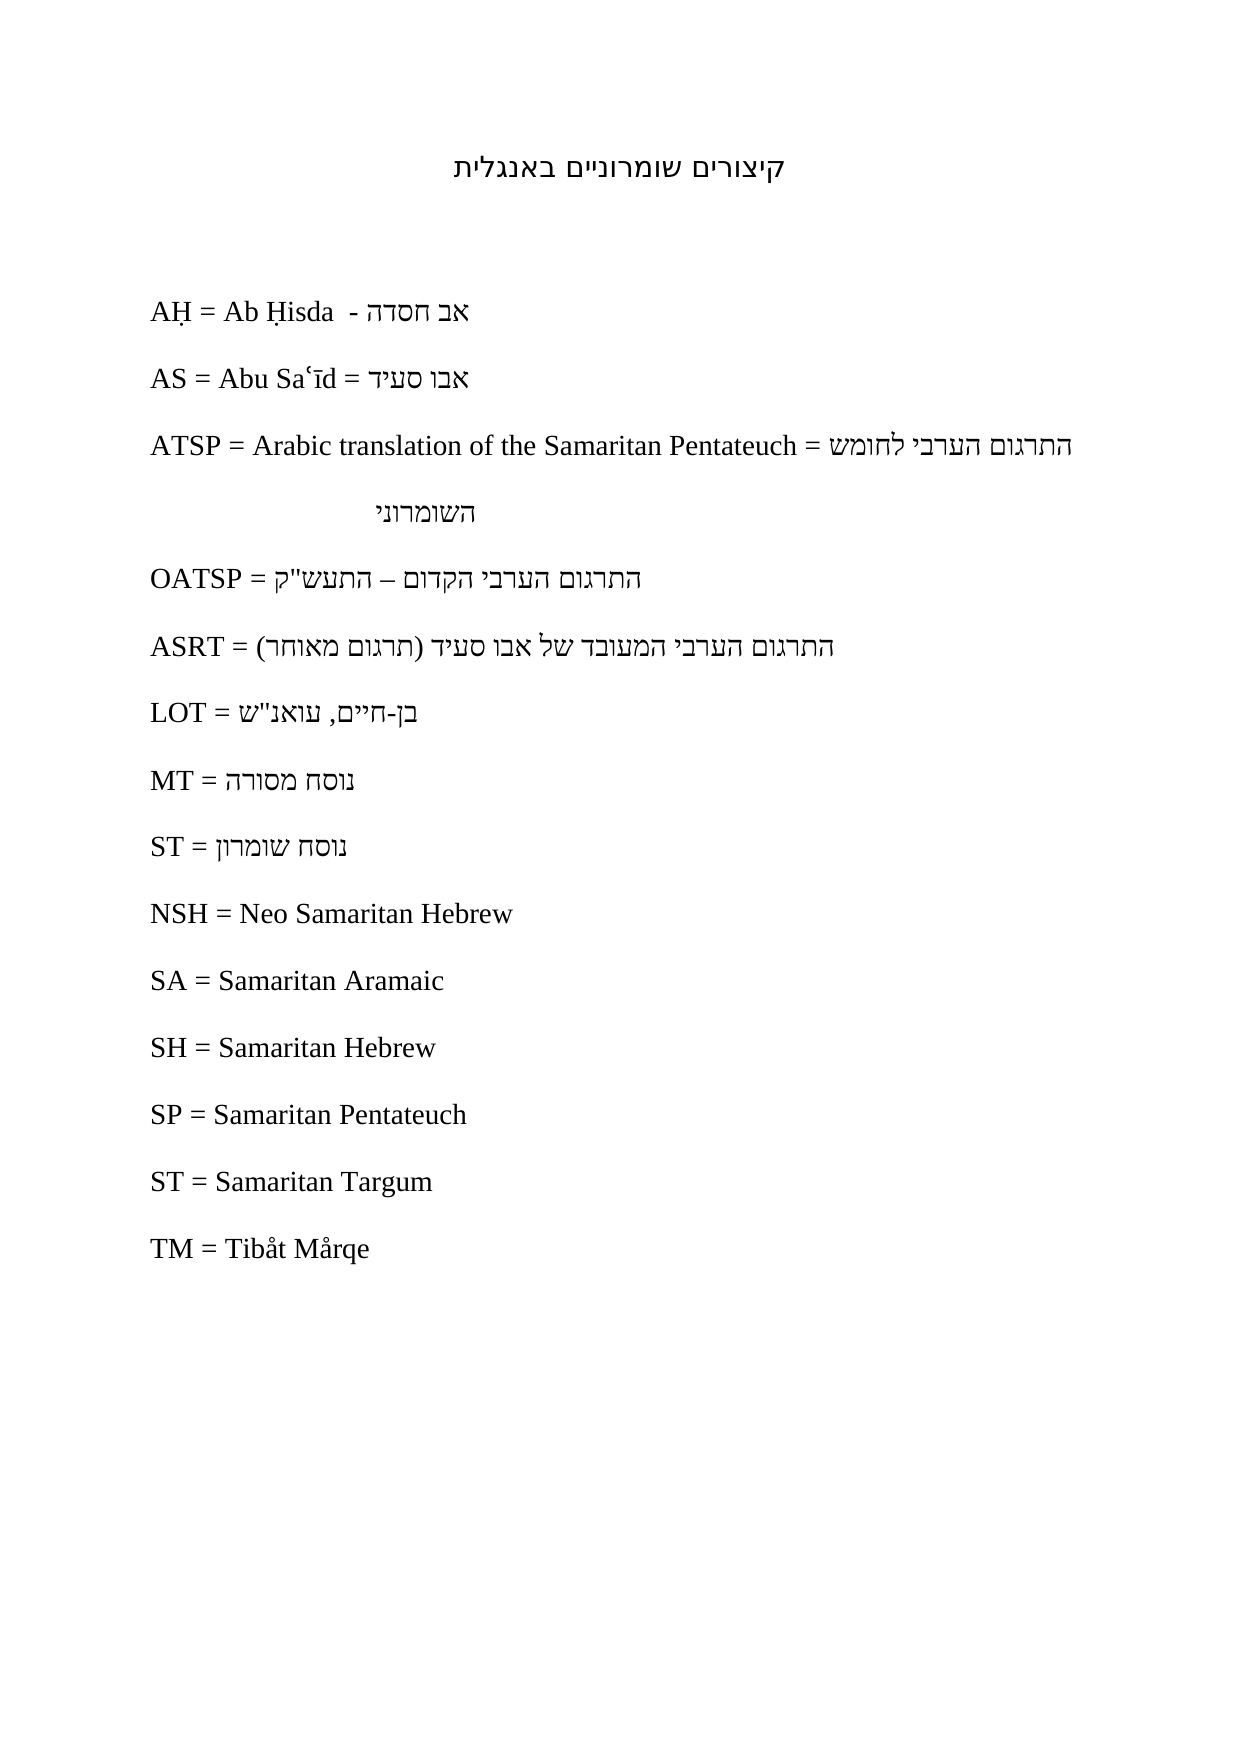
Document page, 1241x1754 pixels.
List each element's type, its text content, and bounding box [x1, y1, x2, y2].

text ATSP = Arabic translation of the Samaritan Pentateuch = התרגום הערבי לחומש [150, 428, 1090, 461]
text ST = נוסח שומרון [150, 829, 1090, 863]
text MT = נוסח מסורה [150, 763, 1090, 796]
text SP = Samaritan Pentateuch [150, 1097, 1090, 1131]
text קיצורים שומרוניים באנגלית [150, 150, 1090, 184]
text SH = Samaritan Hebrew [150, 1031, 1090, 1064]
text השומרוני [300, 495, 1090, 528]
text SA = Samaritan Aramaic [150, 963, 1090, 997]
text ST = Samaritan Targum [150, 1164, 1090, 1198]
text LOT = בן-חיים, עואנ"ש [150, 696, 1090, 729]
text TM = Tibåt Mårqe [150, 1231, 1090, 1265]
text OATSP = התרגום הערבי הקדום – התעש"ק [150, 562, 1090, 595]
text NSH = Neo Samaritan Hebrew [150, 897, 1090, 930]
text ASRT = התרגום הערבי המעובד של אבו סעיד (תרגום מאוחר) [150, 629, 1090, 662]
text AS = Abu Saՙīd = אבו סעיד [150, 361, 1090, 394]
text AḤ = Ab Ḥisda - אב חסדה [150, 294, 1090, 327]
